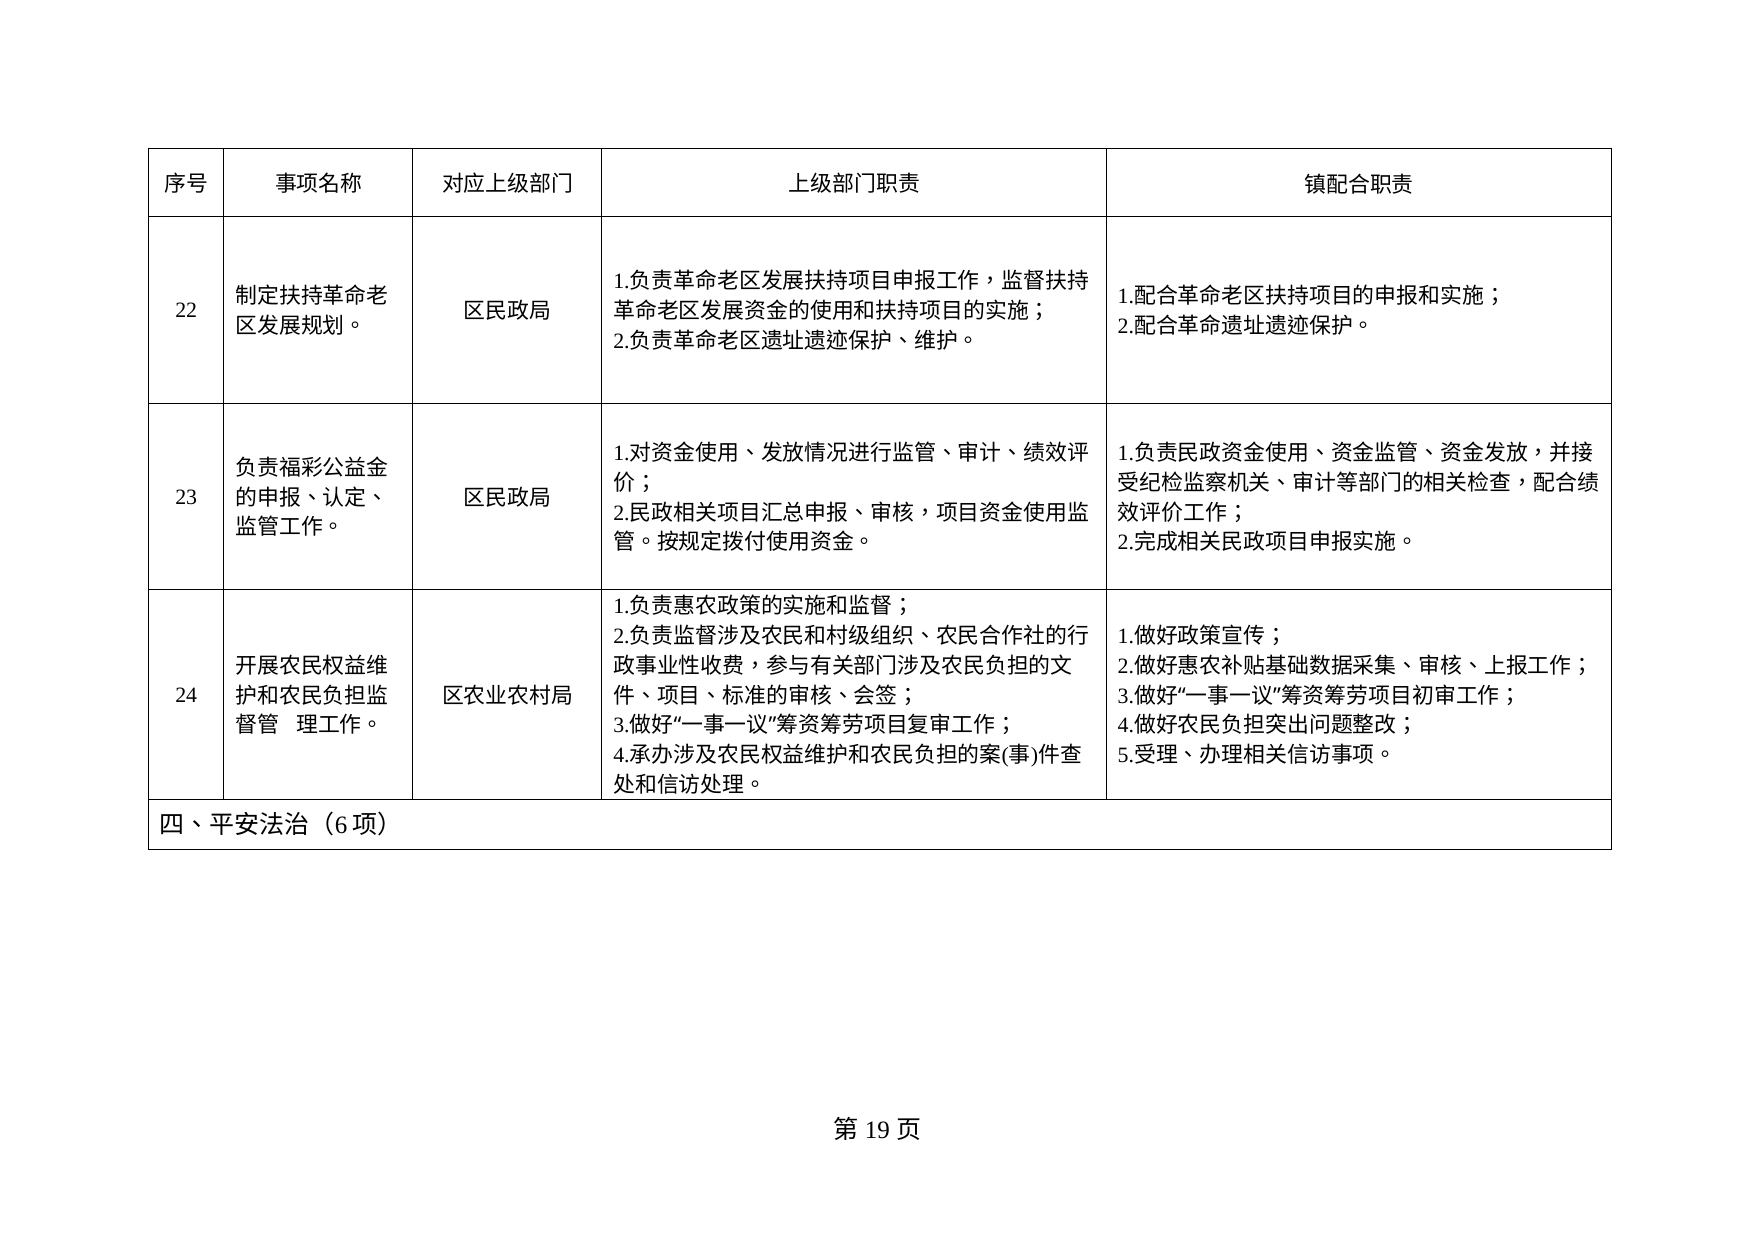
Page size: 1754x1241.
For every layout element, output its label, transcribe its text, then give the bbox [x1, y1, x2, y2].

table_cell 四、平安法治（6项） [149, 800, 1611, 849]
table_cell 制定扶持革命老区发展规划。 [224, 217, 412, 403]
table_cell 1.负责惠农政策的实施和监督； 2.负责监督涉及农民和村级组织、农民合作社的行政事业性收费，参与有关部门涉及农民负担的文件、项目、标准的审核、会签； 3.做好“一事一议”筹资筹劳项目复审工作； 4.承办涉及农民权益维护和农民负担的案(事)件查处和信访处理。 [602, 590, 1106, 799]
table_cell 1.负责民政资金使用、资金监管、资金发放，并接受纪检监察机关、审计等部门的相关检查，配合绩效评价工作； 2.完成相关民政项目申报实施。 [1107, 404, 1611, 589]
table_cell 区民政局 [413, 404, 601, 589]
table_header 上级部门职责 [602, 149, 1106, 216]
table_cell 22 [149, 217, 223, 403]
table_cell 1.负责革命老区发展扶持项目申报工作，监督扶持革命老区发展资金的使用和扶持项目的实施； 2.负责革命老区遗址遗迹保护、维护。 [602, 217, 1106, 403]
table_header 对应上级部门 [413, 149, 601, 216]
table_cell 1.配合革命老区扶持项目的申报和实施； 2.配合革命遗址遗迹保护。 [1107, 217, 1611, 403]
table_cell 23 [149, 404, 223, 589]
table_cell 区民政局 [413, 217, 601, 403]
table_cell 1.做好政策宣传； 2.做好惠农补贴基础数据采集、审核、上报工作； 3.做好“一事一议”筹资筹劳项目初审工作； 4.做好农民负担突出问题整改； 5.受理、办理相关信访事项。 [1107, 590, 1611, 799]
table_header 序号 [149, 149, 223, 216]
table_cell 区农业农村局 [413, 590, 601, 799]
table_header 事项名称 [224, 149, 412, 216]
table_cell 1.对资金使用、发放情况进行监管、审计、绩效评价； 2.民政相关项目汇总申报、审核，项目资金使用监管。按规定拨付使用资金。 [602, 404, 1106, 589]
table_cell 24 [149, 590, 223, 799]
table_cell 负责福彩公益金的申报、认定、监管工作。 [224, 404, 412, 589]
table_header 镇配合职责 [1107, 149, 1611, 216]
table_cell 开展农民权益维护和农民负担监督管 理工作。 [224, 590, 412, 799]
